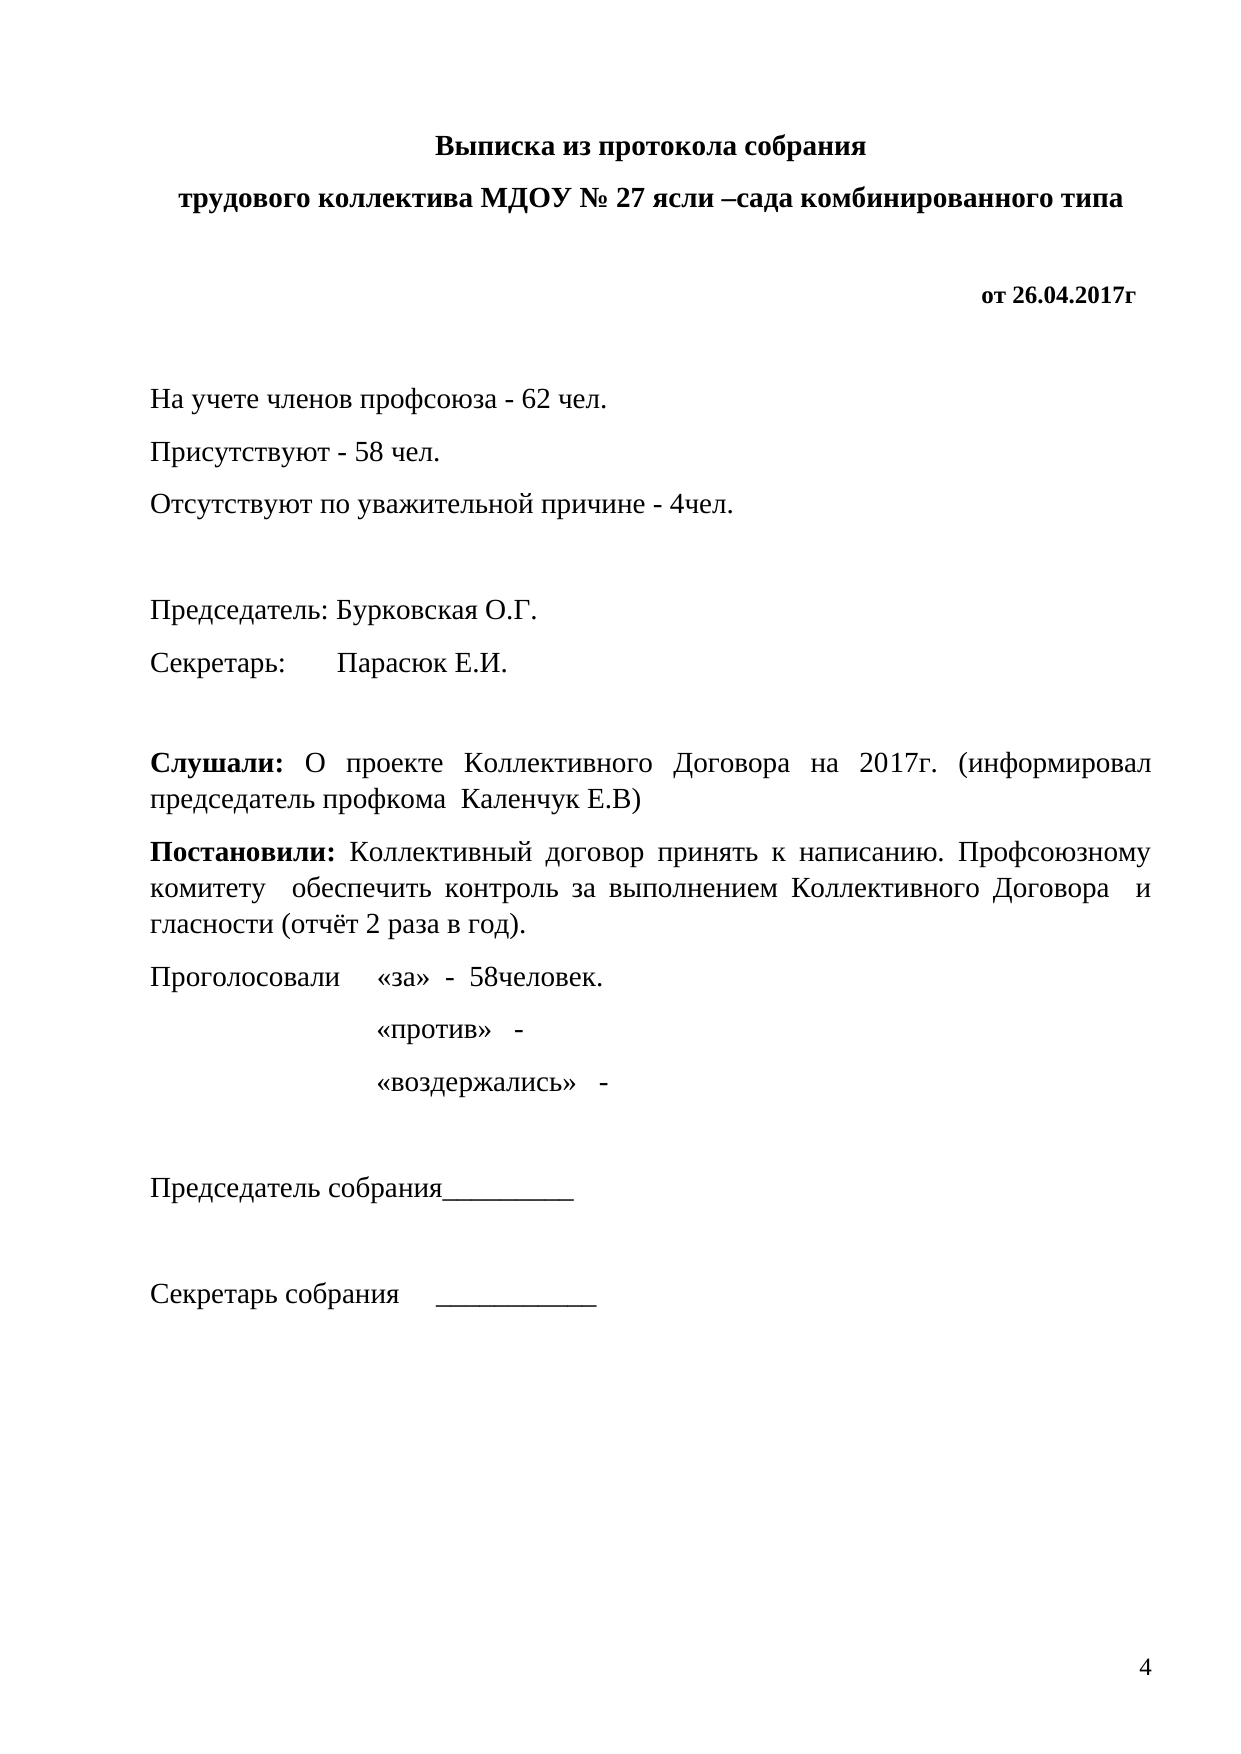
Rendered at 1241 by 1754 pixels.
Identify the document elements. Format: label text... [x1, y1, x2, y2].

text Секретарь собрания ___________ [150, 1276, 1152, 1309]
text Отсутствуют по уважительной причине - 4чел. [150, 487, 1152, 520]
text Постановили: Коллективный договор принять к написанию. Профсоюзному комитету обеспечить контроль за выполнением Коллективного Договора и гласности (отчёт 2 раза в год). [150, 834, 1152, 939]
text Председатель собрания_________ [150, 1170, 1152, 1204]
text Слушали: О проекте Коллективного Договора на 2017г. (информировал председатель профкома Каленчук Е.В) [150, 745, 1152, 814]
text трудового коллектива МДОУ № 27 ясли –сада комбинированного типа [150, 181, 1152, 214]
text На учете членов профсоюза - 62 чел. [150, 381, 1152, 414]
text «против» - [150, 1012, 1152, 1045]
text «воздержались» - [150, 1064, 1152, 1098]
text Секретарь: Парасюк Е.И. [150, 645, 1152, 679]
text Выписка из протокола собрания [150, 128, 1152, 161]
text Присутствуют - 58 чел. [150, 434, 1152, 467]
text Проголосовали «за» - 58человек. [150, 959, 1152, 992]
text Председатель: Бурковская О.Г. [150, 592, 1152, 626]
text от 26.04.2017г [150, 280, 1152, 309]
